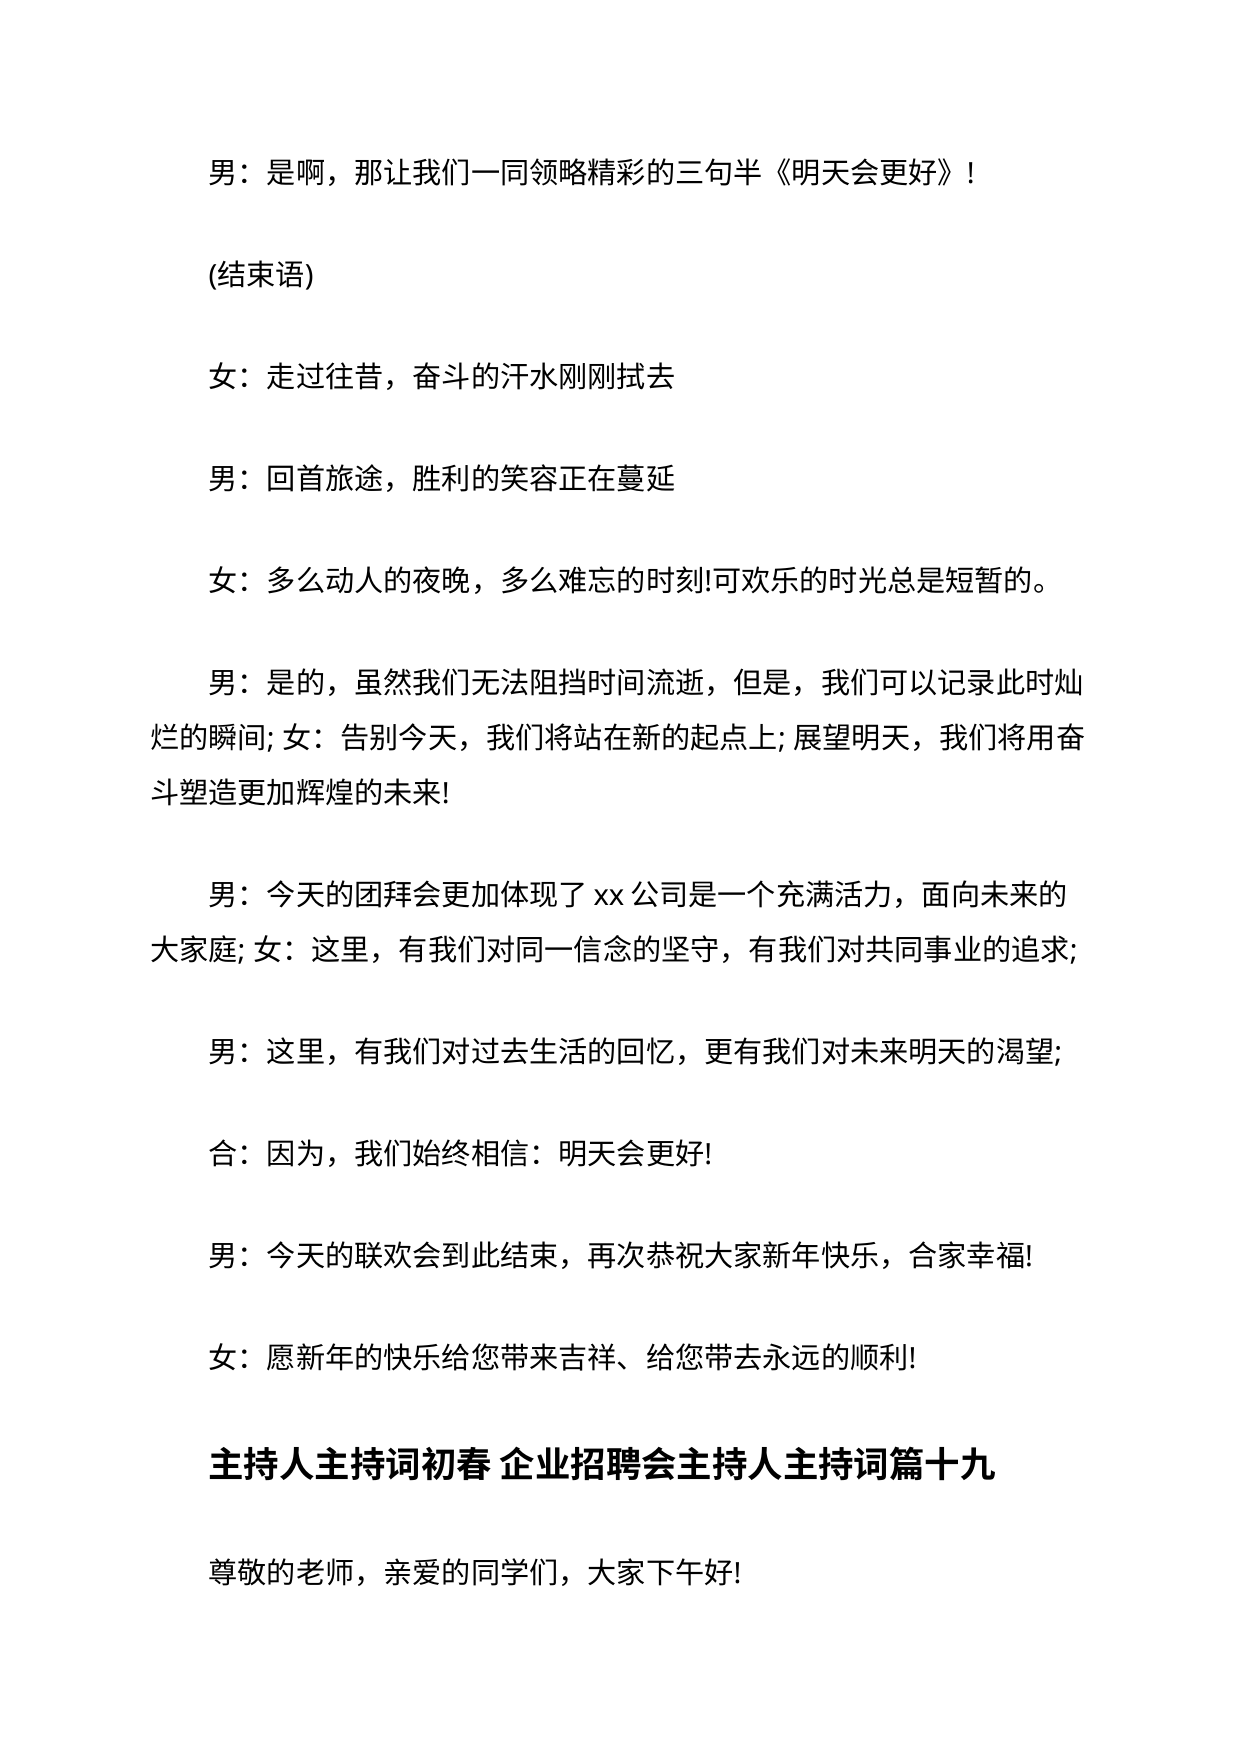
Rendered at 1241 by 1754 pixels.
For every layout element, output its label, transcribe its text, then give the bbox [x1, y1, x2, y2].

text 男：是的，虽然我们无法阻挡时间流逝，但是，我们可以记录此时灿烂的瞬间; 女：告别今天，我们将站在新的起点上; 展望明天，我们将用奋斗塑造更加辉煌的未来! [150, 659, 1090, 812]
text (结束语) [150, 252, 1090, 294]
text 女：多么动人的夜晚，多么难忘的时刻!可欢乐的时光总是短暂的。 [150, 557, 1090, 600]
text 女：走过往昔，奋斗的汗水刚刚拭去 [150, 354, 1090, 396]
text 主持人主持词初春 企业招聘会主持人主持词篇十九 [150, 1436, 1090, 1487]
text 合：因为，我们始终相信：明天会更好! [150, 1130, 1090, 1173]
text 男：回首旅途，胜利的笑容正在蔓延 [150, 456, 1090, 498]
text 男：今天的团拜会更加体现了xx公司是一个充满活力，面向未来的大家庭; 女：这里，有我们对同一信念的坚守，有我们对共同事业的追求; [150, 871, 1090, 969]
text 男：这里，有我们对过去生活的回忆，更有我们对未来明天的渴望; [150, 1028, 1090, 1071]
text 尊敬的老师，亲爱的同学们，大家下午好! [150, 1550, 1090, 1592]
text 女：愿新年的快乐给您带来吉祥、给您带去永远的顺利! [150, 1334, 1090, 1377]
text 男：是啊，那让我们一同领略精彩的三句半《明天会更好》! [150, 150, 1090, 192]
text 男：今天的联欢会到此结束，再次恭祝大家新年快乐，合家幸福! [150, 1232, 1090, 1275]
